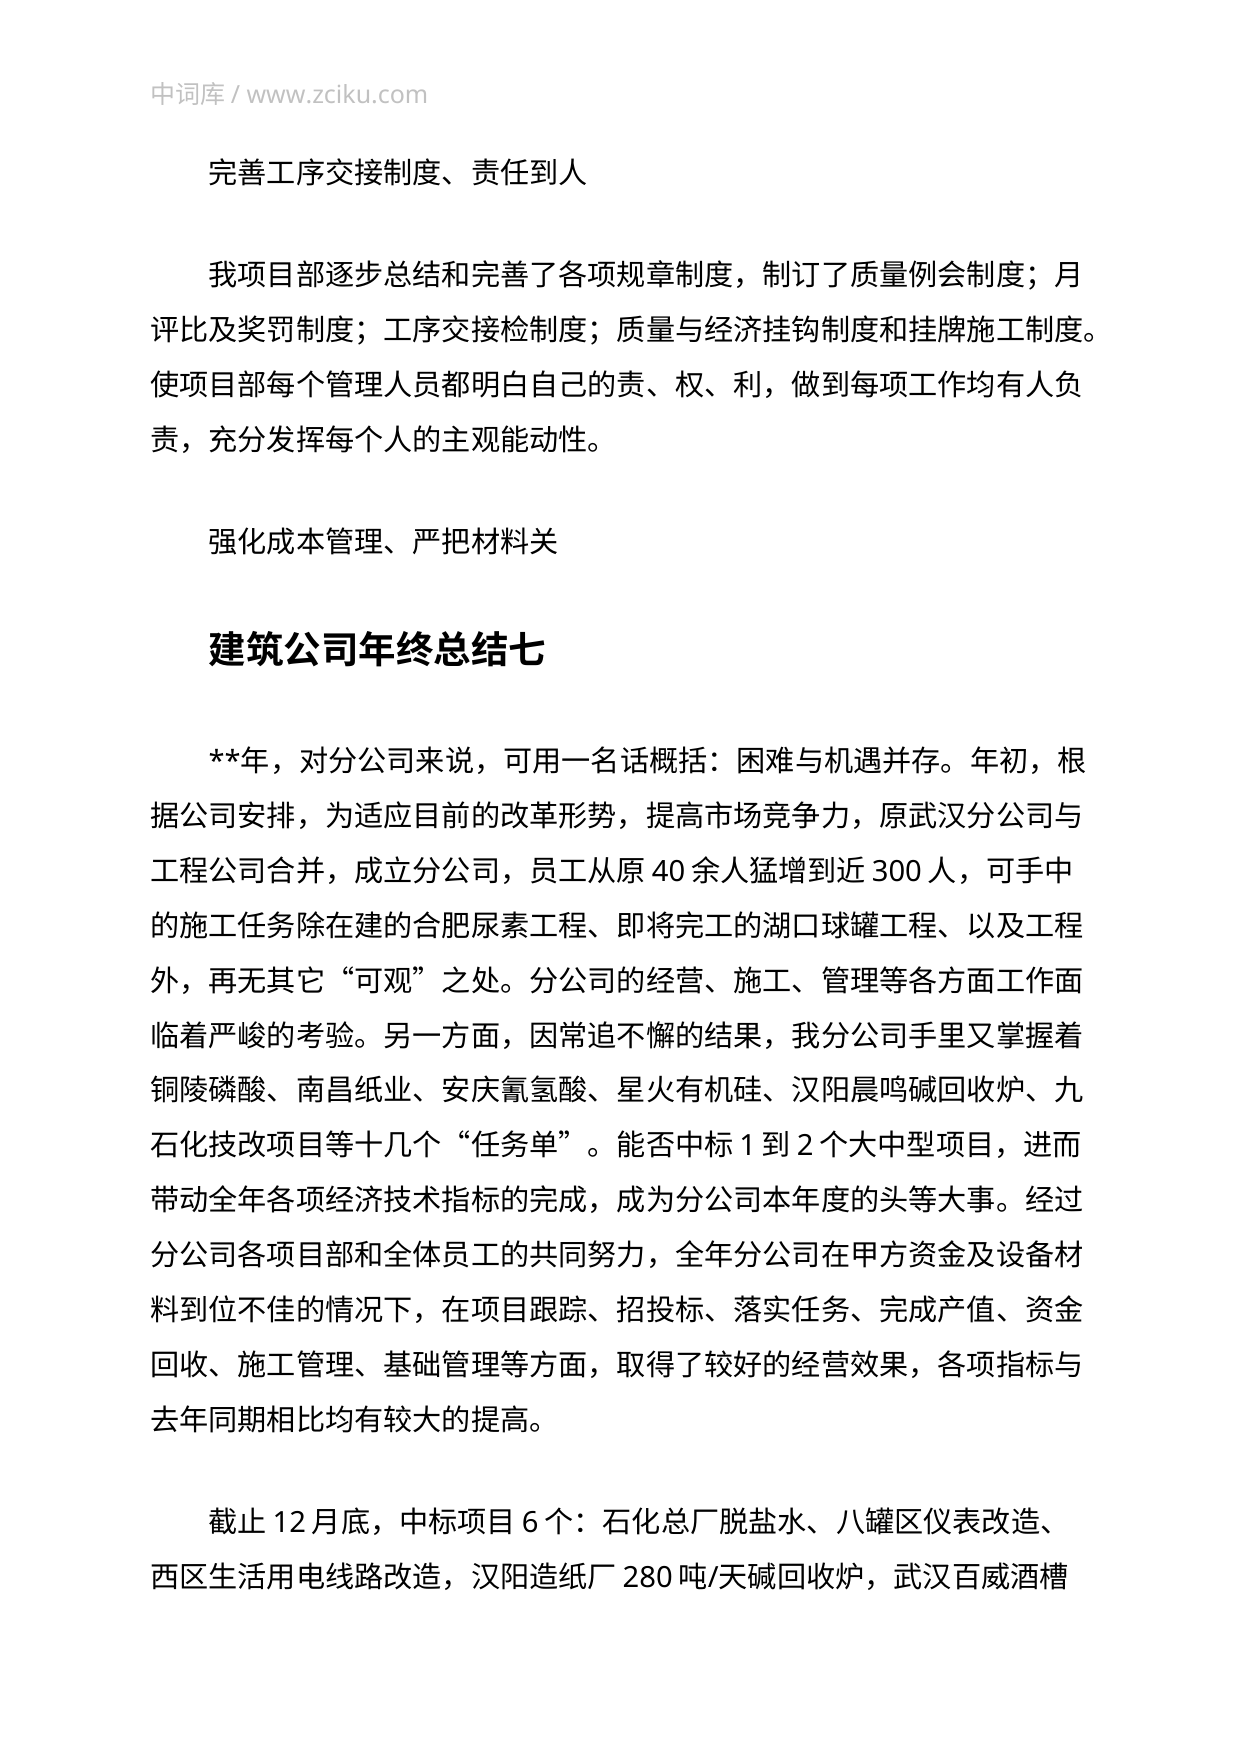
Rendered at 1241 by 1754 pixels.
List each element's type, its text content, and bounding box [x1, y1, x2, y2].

text **年，对分公司来说，可用一名话概括：困难与机遇并存。年初，根据公司安排，为适应目前的改革形势，提高市场竞争力，原武汉分公司与工程公司合并，成立分公司，员工从原40余人猛增到近300人，可手中的施工任务除在建的合肥尿素工程、即将完工的湖口球罐工程、以及工程外，再无其它“可观”之处。分公司的经营、施工、管理等各方面工作面临着严峻的考验。另一方面，因常追不懈的结果，我分公司手里又掌握着铜陵磷酸、南昌纸业、安庆氰氢酸、星火有机硅、汉阳晨鸣碱回收炉、九石化技改项目等十几个“任务单”。能否中标1到2个大中型项目，进而带动全年各项经济技术指标的完成，成为分公司本年度的头等大事。经过分公司各项目部和全体员工的共同努力，全年分公司在甲方资金及设备材料到位不佳的情况下，在项目跟踪、招投标、落实任务、完成产值、资金回收、施工管理、基础管理等方面，取得了较好的经营效果，各项指标与去年同期相比均有较大的提高。 [150, 737, 1090, 1439]
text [150, 1498, 1090, 1596]
text 完善工序交接制度、责任到人 [150, 150, 1090, 192]
text 我项目部逐步总结和完善了各项规章制度，制订了质量例会制度；月评比及奖罚制度；工序交接检制度；质量与经济挂钩制度和挂牌施工制度。使项目部每个管理人员都明白自己的责、权、利，做到每项工作均有人负责，充分发挥每个人的主观能动性。 [150, 252, 1090, 459]
text 强化成本管理、严把材料关 [150, 518, 1090, 561]
text 建筑公司年终总结七 [150, 620, 1090, 674]
